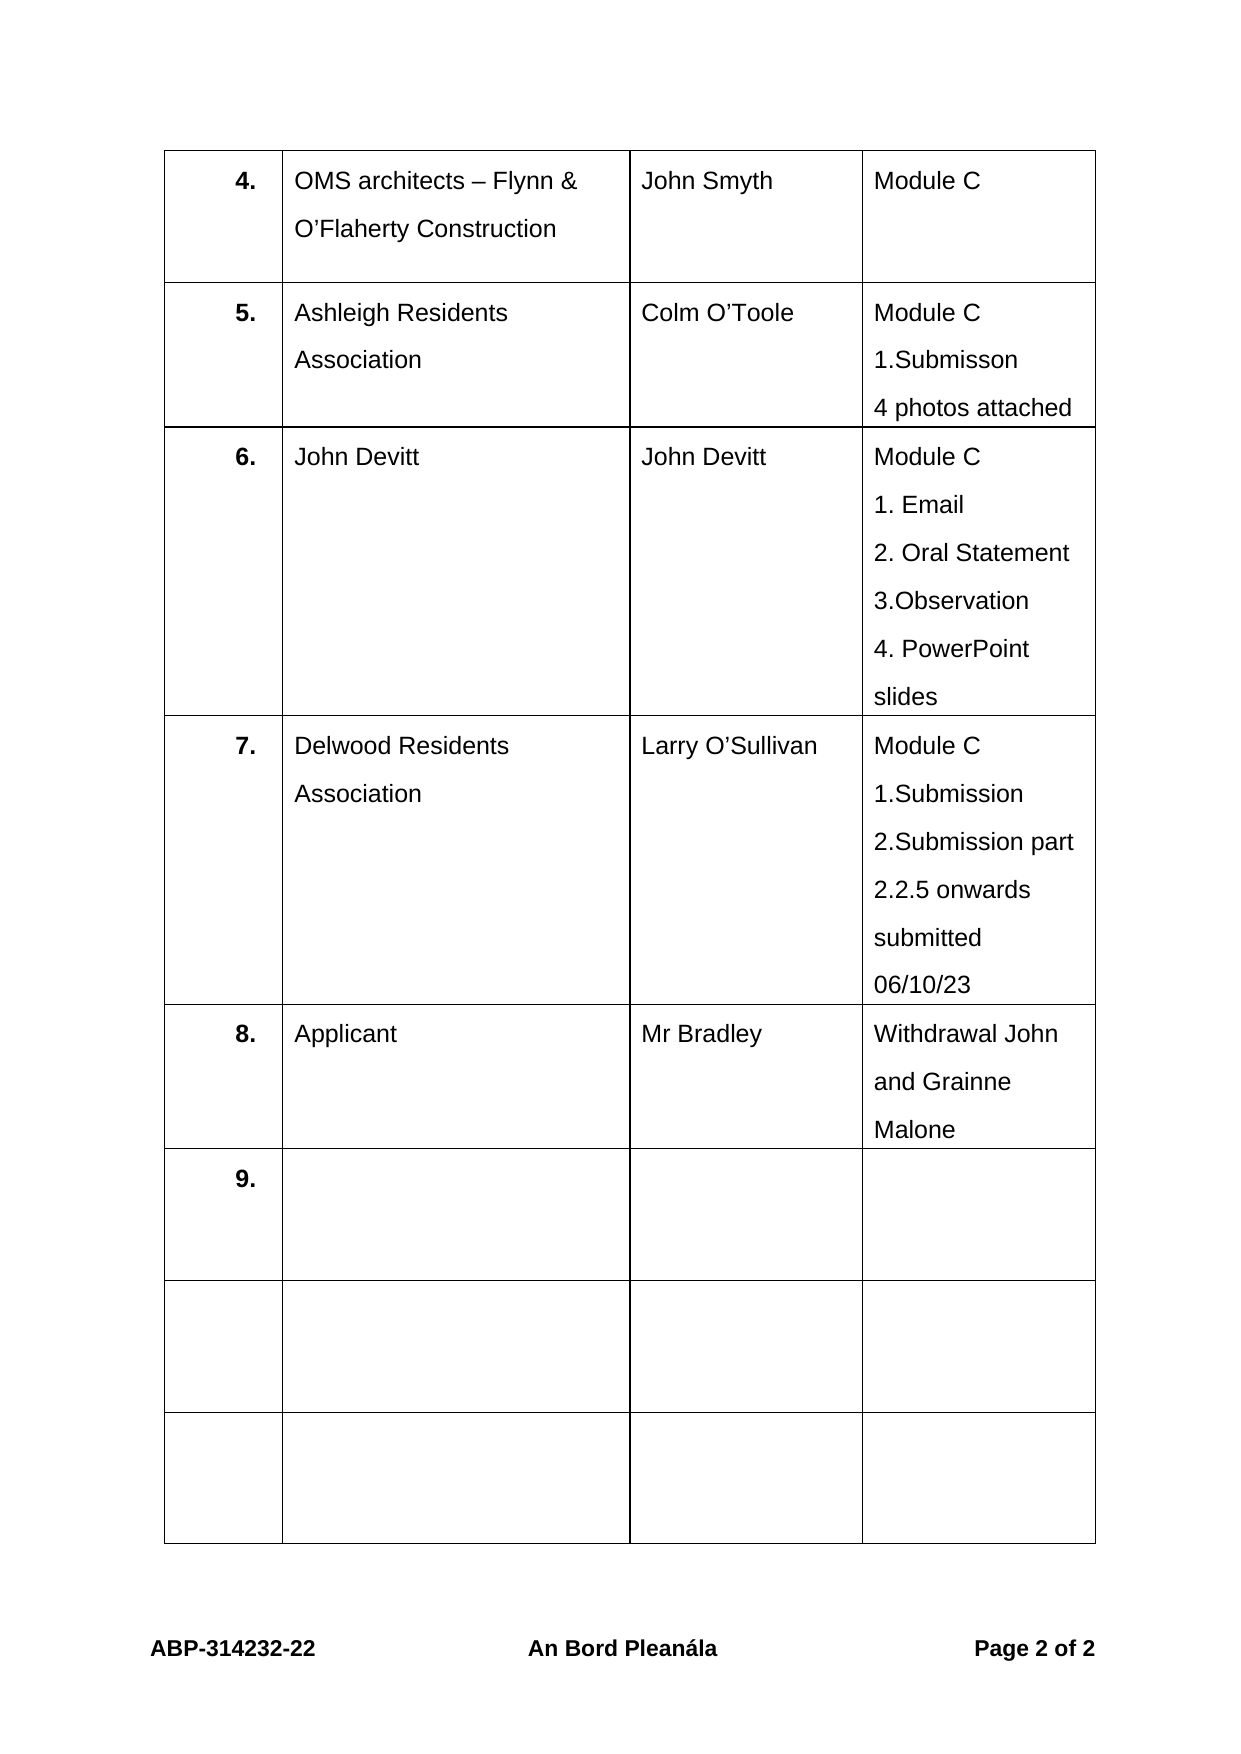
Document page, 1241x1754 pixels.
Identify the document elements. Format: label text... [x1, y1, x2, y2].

table_cell [631, 1413, 862, 1543]
table_cell [165, 1005, 282, 1148]
table_cell Larry O’Sullivan [631, 716, 862, 1003]
table_cell [863, 1281, 1095, 1412]
table_cell [283, 1281, 629, 1412]
table_cell Module C 1.Submisson 4 photos attached [863, 283, 1095, 426]
table_cell [165, 428, 282, 715]
table_cell OMS architects – Flynn & O’Flaherty Construction [283, 151, 629, 282]
table_cell Delwood Residents Association [283, 716, 629, 1003]
table_cell Mr Bradley [631, 1005, 862, 1148]
table_cell Ashleigh Residents Association [283, 283, 629, 426]
table_cell Withdrawal John and Grainne Malone [863, 1005, 1095, 1148]
table_cell [165, 1149, 282, 1280]
table_cell John Devitt [631, 428, 862, 715]
table_cell Module C 1.Submission 2.Submission part 2.2.5 onwards submitted 06/10/23 [863, 716, 1095, 1003]
table_cell [863, 1413, 1095, 1543]
table_cell [631, 1149, 862, 1280]
table_cell John Smyth [631, 151, 862, 282]
table_cell [165, 1413, 282, 1543]
table_cell Colm O’Toole [631, 283, 862, 426]
table_cell [165, 151, 282, 282]
table_cell [283, 1149, 629, 1280]
table_cell [165, 1281, 282, 1412]
table_cell [631, 1281, 862, 1412]
table_cell John Devitt [283, 428, 629, 715]
table_cell [165, 716, 282, 1003]
table_cell Module C [863, 151, 1095, 282]
table_cell [283, 1413, 629, 1543]
table_cell Module C 1. Email 2. Oral Statement 3.Observation 4. PowerPoint slides [863, 428, 1095, 715]
table_cell [165, 283, 282, 426]
table_cell [863, 1149, 1095, 1280]
table_cell Applicant [283, 1005, 629, 1148]
